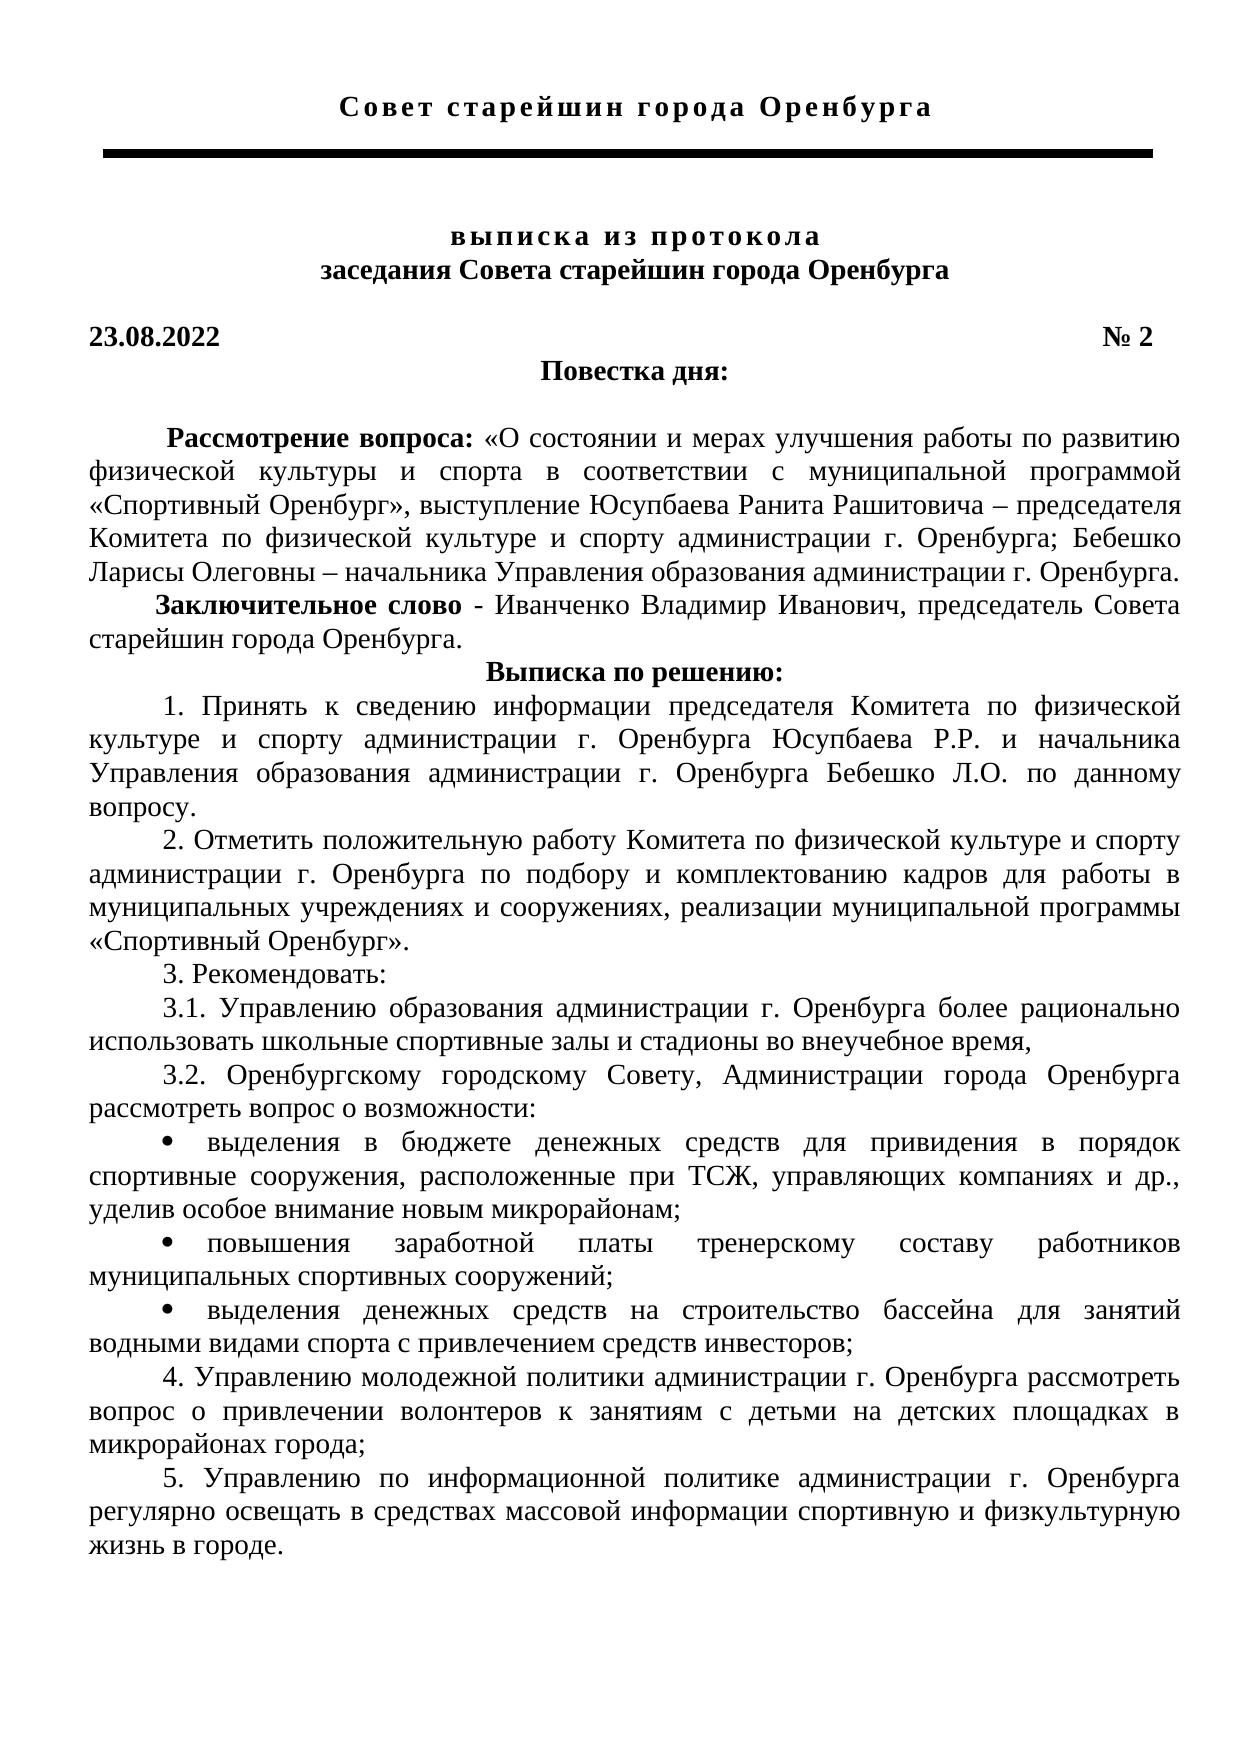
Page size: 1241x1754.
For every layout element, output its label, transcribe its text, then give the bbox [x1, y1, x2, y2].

list Рассмотрение вопроса: «О состоянии и мерах улучшения работы по развитию физической культуры и спорта в соответствии с муниципальной программой «Спортивный Оренбург», выступление Юсупбаева Ранита Рашитовича – председателя Комитета по физической культуре и спорту администрации г. Оренбурга; Бебешко Ларисы Олеговны – начальника Управления образования администрации г. Оренбурга. [89, 420, 1181, 587]
text заседания Совета старейшин города Оренбурга [89, 252, 1181, 286]
list выделения денежных средств на строительство бассейна для занятий водными видами спорта с привлечением средств инвесторов; [89, 1292, 1181, 1359]
text Повестка дня: [89, 353, 1181, 386]
text 3.1. Управлению образования администрации г. Оренбурга более рационально использовать школьные спортивные залы и стадионы во внеучебное время, [89, 990, 1181, 1057]
text 23.08.2022 № 2 [89, 319, 1181, 353]
text Совет старейшин города Оренбурга [89, 89, 1181, 122]
list повышения заработной платы тренерскому составу работников муниципальных спортивных сооружений; [89, 1225, 1181, 1292]
text 3.2. Оренбургскому городскому Совету, Администрации города Оренбурга рассмотреть вопрос о возможности: [89, 1057, 1181, 1124]
list выделения в бюджете денежных средств для привидения в порядок спортивные сооружения, расположенные при ТСЖ, управляющих компаниях и др., уделив особое внимание новым микрорайонам; [89, 1124, 1181, 1225]
text 3. Рекомендовать: [89, 956, 1181, 990]
text 4. Управлению молодежной политики администрации г. Оренбурга рассмотреть вопрос о привлечении волонтеров к занятиям с детьми на детских площадках в микрорайонах города; [89, 1359, 1181, 1460]
text 5. Управлению по информационной политике администрации г. Оренбурга регулярно освещать в средствах массовой информации спортивную и физкультурную жизнь в городе. [89, 1460, 1181, 1560]
text Заключительное слово - Иванченко Владимир Иванович, председатель Совета старейшин города Оренбурга. [89, 587, 1181, 654]
text выписка из протокола [89, 218, 1181, 252]
text 2. Отметить положительную работу Комитета по физической культуре и спорту администрации г. Оренбурга по подбору и комплектованию кадров для работы в муниципальных учреждениях и сооружениях, реализации муниципальной программы «Спортивный Оренбург». [89, 822, 1181, 956]
text Выписка по решению: [89, 654, 1181, 688]
text 1. Принять к сведению информации председателя Комитета по физической культуре и спорту администрации г. Оренбурга Юсупбаева Р.Р. и начальника Управления образования администрации г. Оренбурга Бебешко Л.О. по данному вопросу. [89, 688, 1181, 822]
